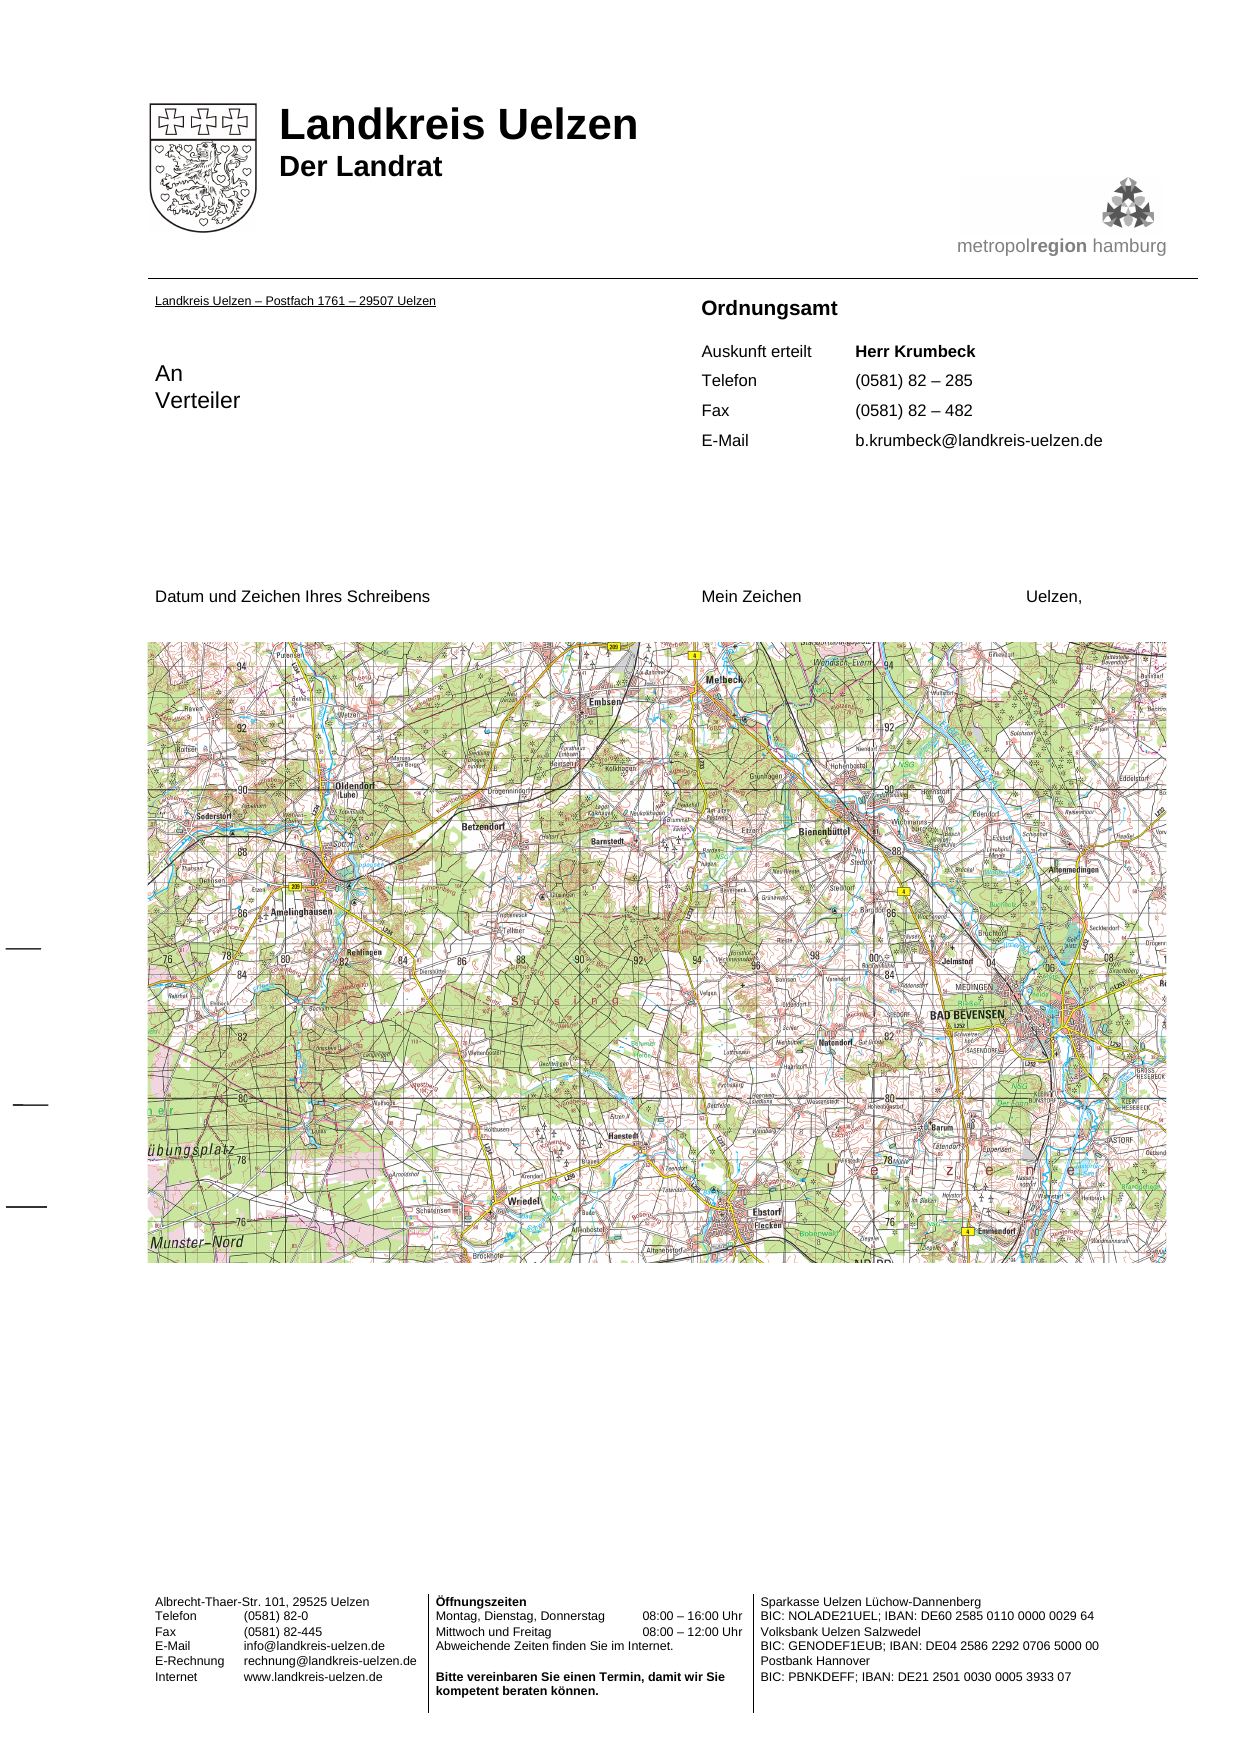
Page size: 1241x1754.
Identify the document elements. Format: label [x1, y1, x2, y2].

picture [960, 177, 1163, 235]
picture [147, 101, 259, 235]
